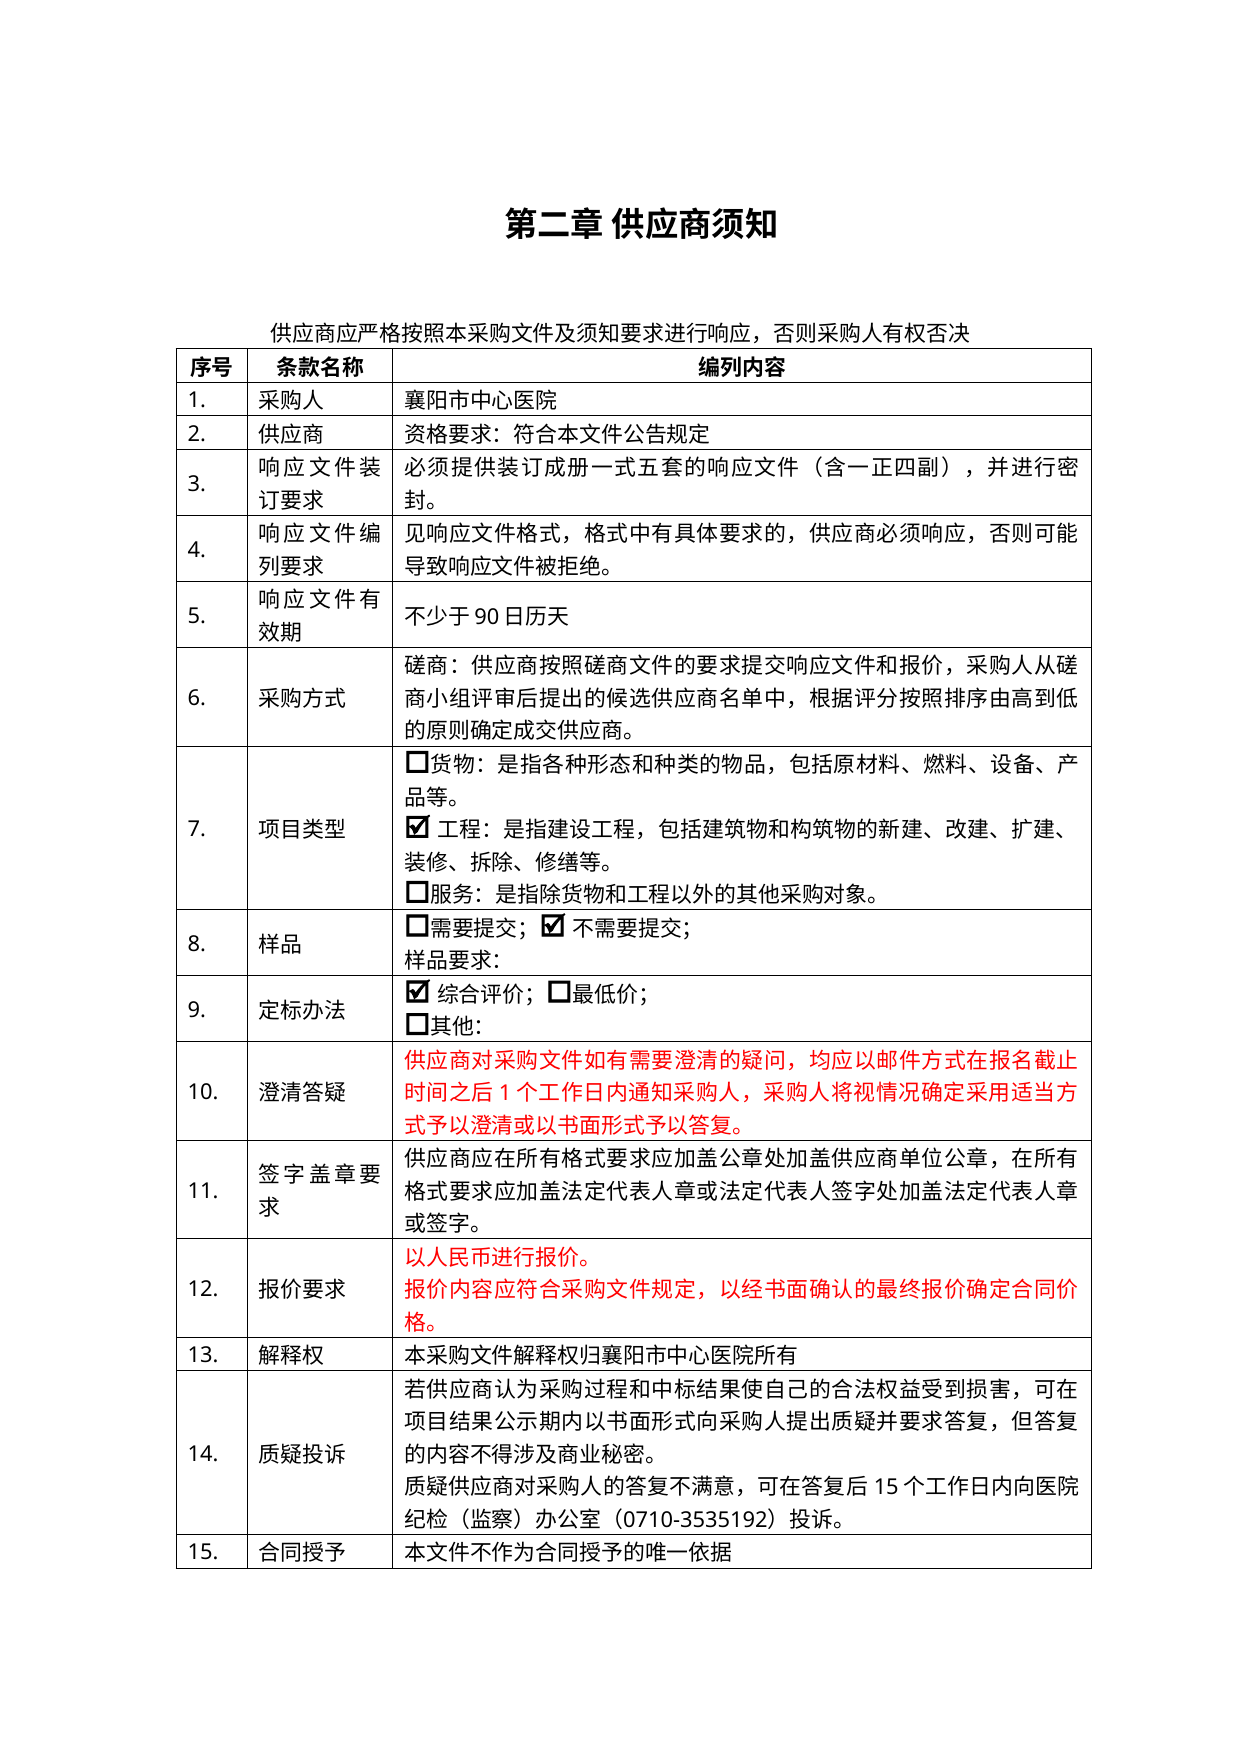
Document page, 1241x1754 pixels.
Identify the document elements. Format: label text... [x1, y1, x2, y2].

table_cell 本文件不作为合同授予的唯一依据 [393, 1535, 1091, 1567]
table_cell 资格要求：符合本文件公告规定 [393, 416, 1091, 449]
table_cell 供应商 [248, 416, 392, 449]
table_cell 质疑投诉 [248, 1371, 392, 1534]
table_cell 样品 [248, 910, 392, 975]
table_cell [177, 1141, 247, 1238]
table_cell 解释权 [248, 1338, 392, 1370]
table_cell 若供应商认为采购过程和中标结果使自己的合法权益受到损害，可在项目结果公示期内以书面形式向采购人提出质疑并要求答复，但答复的内容不得涉及商业秘密。 质疑供应商对采购人的答复不满意，可在答复后15个工作日内向医院纪检（监察）办公室（0710-3535192）投诉。 [393, 1371, 1091, 1534]
table_cell 采购人 [248, 383, 392, 415]
table_cell 响应文件编列要求 [248, 516, 392, 581]
table_cell [177, 450, 247, 515]
table_cell 需要提交；不需要提交； 样品要求： [393, 910, 1091, 975]
table_header 条款名称 [248, 349, 392, 382]
table_header 编列内容 [393, 349, 1091, 382]
table_cell 综合评价；最低价； 其他： [393, 976, 1091, 1041]
table_cell 签字盖章要求 [248, 1141, 392, 1238]
table_cell 见响应文件格式，格式中有具体要求的，供应商必须响应，否则可能导致响应文件被拒绝。 [393, 516, 1091, 581]
table_cell 本采购文件解释权归襄阳市中心医院所有 [393, 1338, 1091, 1370]
table_cell [177, 516, 247, 581]
table_cell 项目类型 [248, 747, 392, 909]
table_cell [177, 582, 247, 647]
table_cell [177, 416, 247, 449]
table_cell [177, 976, 247, 1041]
table_cell [177, 1535, 247, 1567]
table_cell [177, 747, 247, 909]
subtitle 供应商须知 [187, 189, 1053, 254]
table_header 序号 [177, 349, 247, 382]
table_cell 澄清答疑 [248, 1042, 392, 1140]
table_cell 襄阳市中心医院 [393, 383, 1091, 415]
table_cell [177, 1371, 247, 1534]
table_cell [177, 383, 247, 415]
table_cell 采购方式 [248, 648, 392, 746]
table_cell 报价要求 [248, 1239, 392, 1337]
table_cell 不少于90日历天 [393, 582, 1091, 647]
table_cell [177, 910, 247, 975]
table_cell 响应文件有效期 [248, 582, 392, 647]
table_cell [177, 1338, 247, 1370]
table_cell 货物：是指各种形态和种类的物品，包括原材料、燃料、设备、产品等。 工程：是指建设工程，包括建筑物和构筑物的新建、改建、扩建、装修、拆除、修缮等。 服务：是指除货物和工程以外的其他采购对象。 [393, 747, 1091, 909]
table_cell [177, 1239, 247, 1337]
table_cell 供应商对采购文件如有需要澄清的疑问，均应以邮件方式在报名截止时间之后1个工作日内通知采购人，采购人将视情况确定采用适当方式予以澄清或以书面形式予以答复。 [393, 1042, 1091, 1140]
table_cell 以人民币进行报价。 报价内容应符合采购文件规定，以经书面确认的最终报价确定合同价格。 [393, 1239, 1091, 1337]
table_cell 磋商：供应商按照磋商文件的要求提交响应文件和报价，采购人从磋商小组评审后提出的候选供应商名单中，根据评分按照排序由高到低的原则确定成交供应商。 [393, 648, 1091, 746]
table_cell [177, 648, 247, 746]
text 供应商应严格按照本采购文件及须知要求进行响应，否则采购人有权否决 [187, 316, 1053, 348]
table_cell 响应文件装订要求 [248, 450, 392, 515]
table_cell 合同授予 [248, 1535, 392, 1567]
table_cell [177, 1042, 247, 1140]
table_cell 定标办法 [248, 976, 392, 1041]
table_cell 供应商应在所有格式要求应加盖公章处加盖供应商单位公章，在所有格式要求应加盖法定代表人章或法定代表人签字处加盖法定代表人章或签字。 [393, 1141, 1091, 1238]
table_cell 必须提供装订成册一式五套的响应文件（含一正四副），并进行密封。 [393, 450, 1091, 515]
